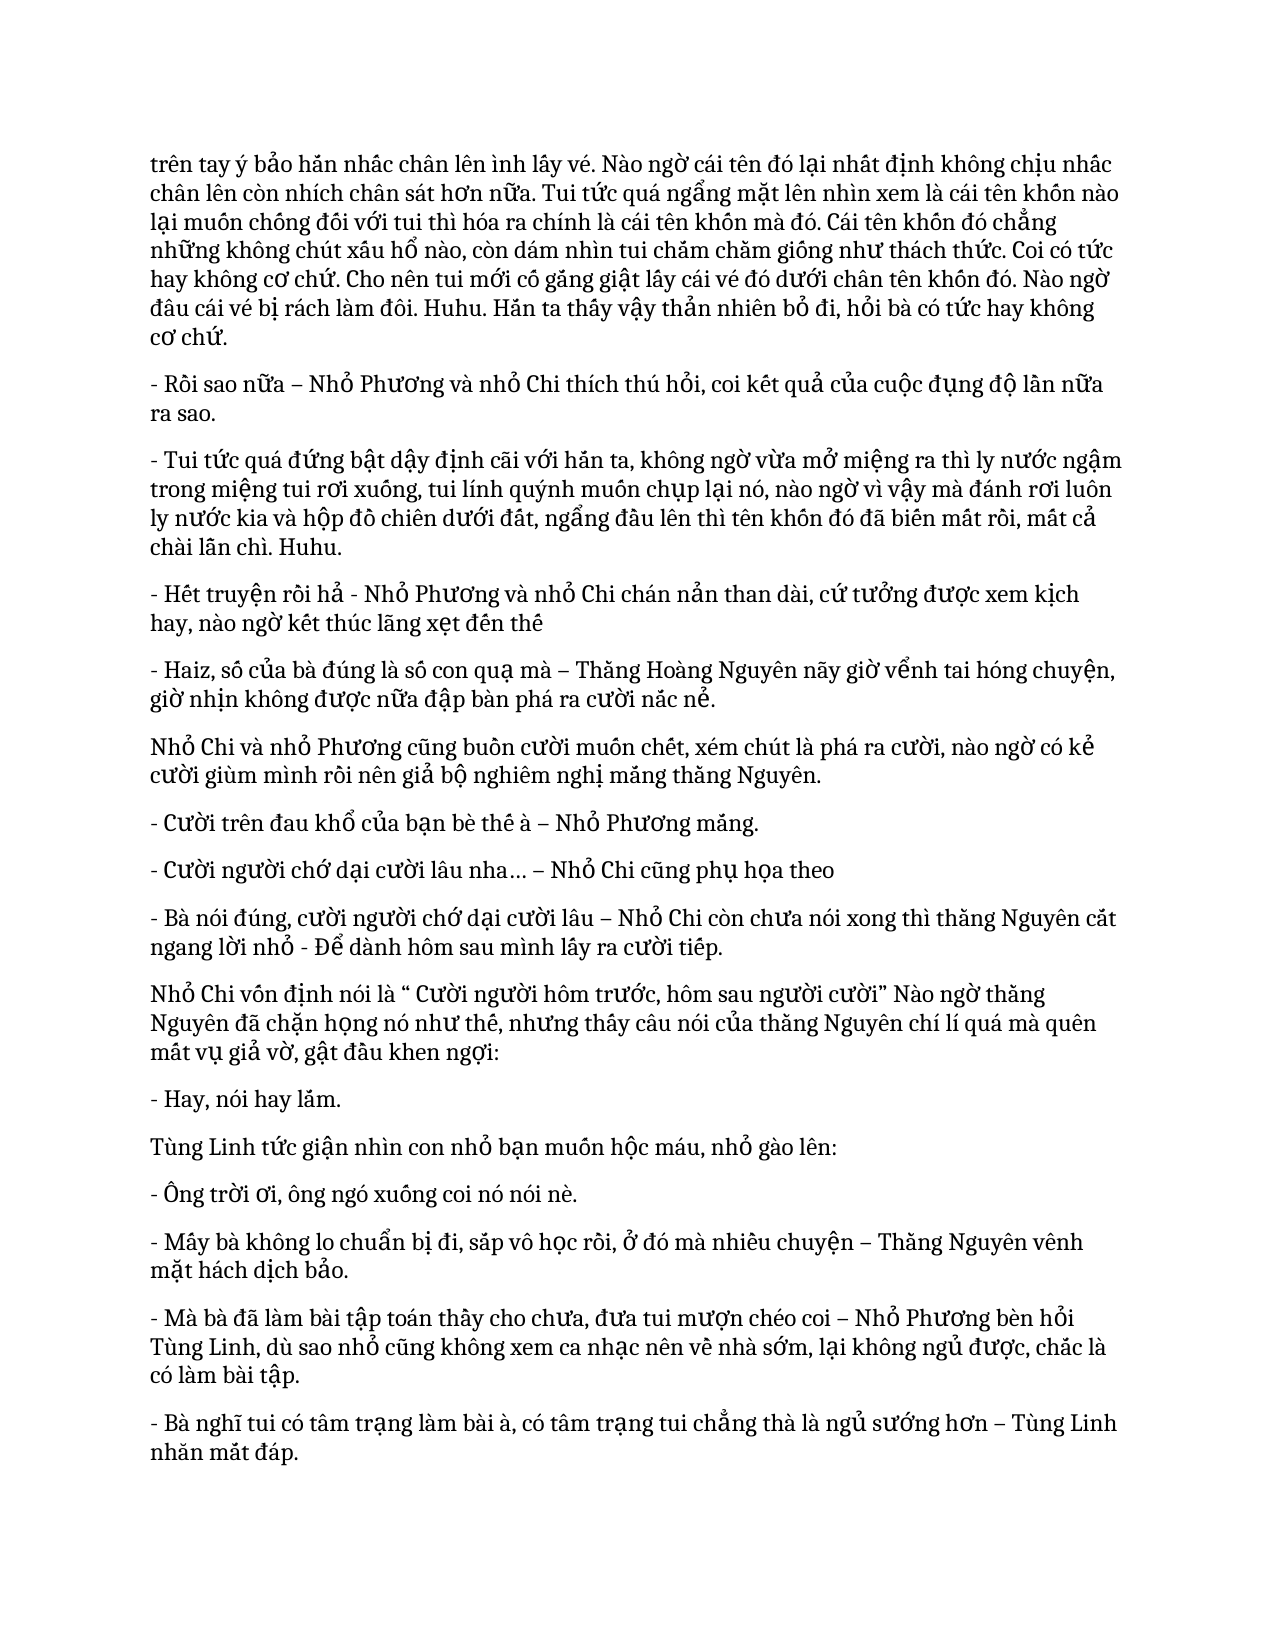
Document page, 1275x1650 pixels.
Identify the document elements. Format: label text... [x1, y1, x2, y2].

text - Cười trên đau khổ của bạn bè thế à – Nhỏ Phương mắng. [150, 809, 1125, 837]
text - Mà bà đã làm bài tập toán thầy cho chưa, đưa tui mượn chéo coi – Nhỏ Phương bèn hỏi Tùng Linh, dù sao nhỏ cũng không xem ca nhạc nên về nhà sớm, lại không ngủ được, chắc là có làm bài tập. [150, 1304, 1125, 1390]
text - Ông trời ơi, ông ngó xuống coi nó nói nè. [150, 1180, 1125, 1209]
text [150, 150, 1125, 351]
text - Cười người chớ dại cười lâu nha… – Nhỏ Chi cũng phụ họa theo [150, 856, 1125, 885]
text - Rồi sao nữa – Nhỏ Phương và nhỏ Chi thích thú hỏi, coi kết quả của cuộc đụng độ lần nữa ra sao. [150, 370, 1125, 427]
text - Mấy bà không lo chuẩn bị đi, sắp vô học rồi, ở đó mà nhiều chuyện – Thằng Nguyên vênh mặt hách dịch bảo. [150, 1227, 1125, 1285]
text - Bà nghĩ tui có tâm trạng làm bài à, có tâm trạng tui chẳng thà là ngủ sướng hơn – Tùng Linh nhăn mắt đáp. [150, 1409, 1125, 1466]
text Nhỏ Chi vốn định nói là “ Cười người hôm trước, hôm sau người cười” Nào ngờ thằng Nguyên đã chặn họng nó như thế, nhưng thấy câu nói của thằng Nguyên chí lí quá mà quên mất vụ giả vờ, gật đầu khen ngợi: [150, 980, 1125, 1066]
text - Haiz, số của bà đúng là số con quạ mà – Thằng Hoàng Nguyên nãy giờ vểnh tai hóng chuyện, giờ nhịn không được nữa đập bàn phá ra cười nắc nẻ. [150, 656, 1125, 714]
text - Tui tức quá đứng bật dậy định cãi với hắn ta, không ngờ vừa mở miệng ra thì ly nước ngậm trong miệng tui rơi xuống, tui lính quýnh muốn chụp lại nó, nào ngờ vì vậy mà đánh rơi luôn ly nước kia và hộp đồ chiên dưới đất, ngẩng đầu lên thì tên khốn đó đã biến mất rồi, mất cả chài lẫn chì. Huhu. [150, 446, 1125, 561]
text Tùng Linh tức giận nhìn con nhỏ bạn muốn hộc máu, nhỏ gào lên: [150, 1132, 1125, 1161]
text - Bà nói đúng, cười người chớ dại cười lâu – Nhỏ Chi còn chưa nói xong thì thằng Nguyên cắt ngang lời nhỏ - Để dành hôm sau mình lấy ra cười tiếp. [150, 904, 1125, 961]
text - Hay, nói hay lắm. [150, 1085, 1125, 1114]
text Nhỏ Chi và nhỏ Phương cũng buồn cười muốn chết, xém chút là phá ra cười, nào ngờ có kẻ cười giùm mình rồi nên giả bộ nghiêm nghị mắng thằng Nguyên. [150, 732, 1125, 790]
text - Hết truyện rồi hả - Nhỏ Phương và nhỏ Chi chán nản than dài, cứ tưởng được xem kịch hay, nào ngờ kết thúc lãng xẹt đến thế [150, 580, 1125, 637]
